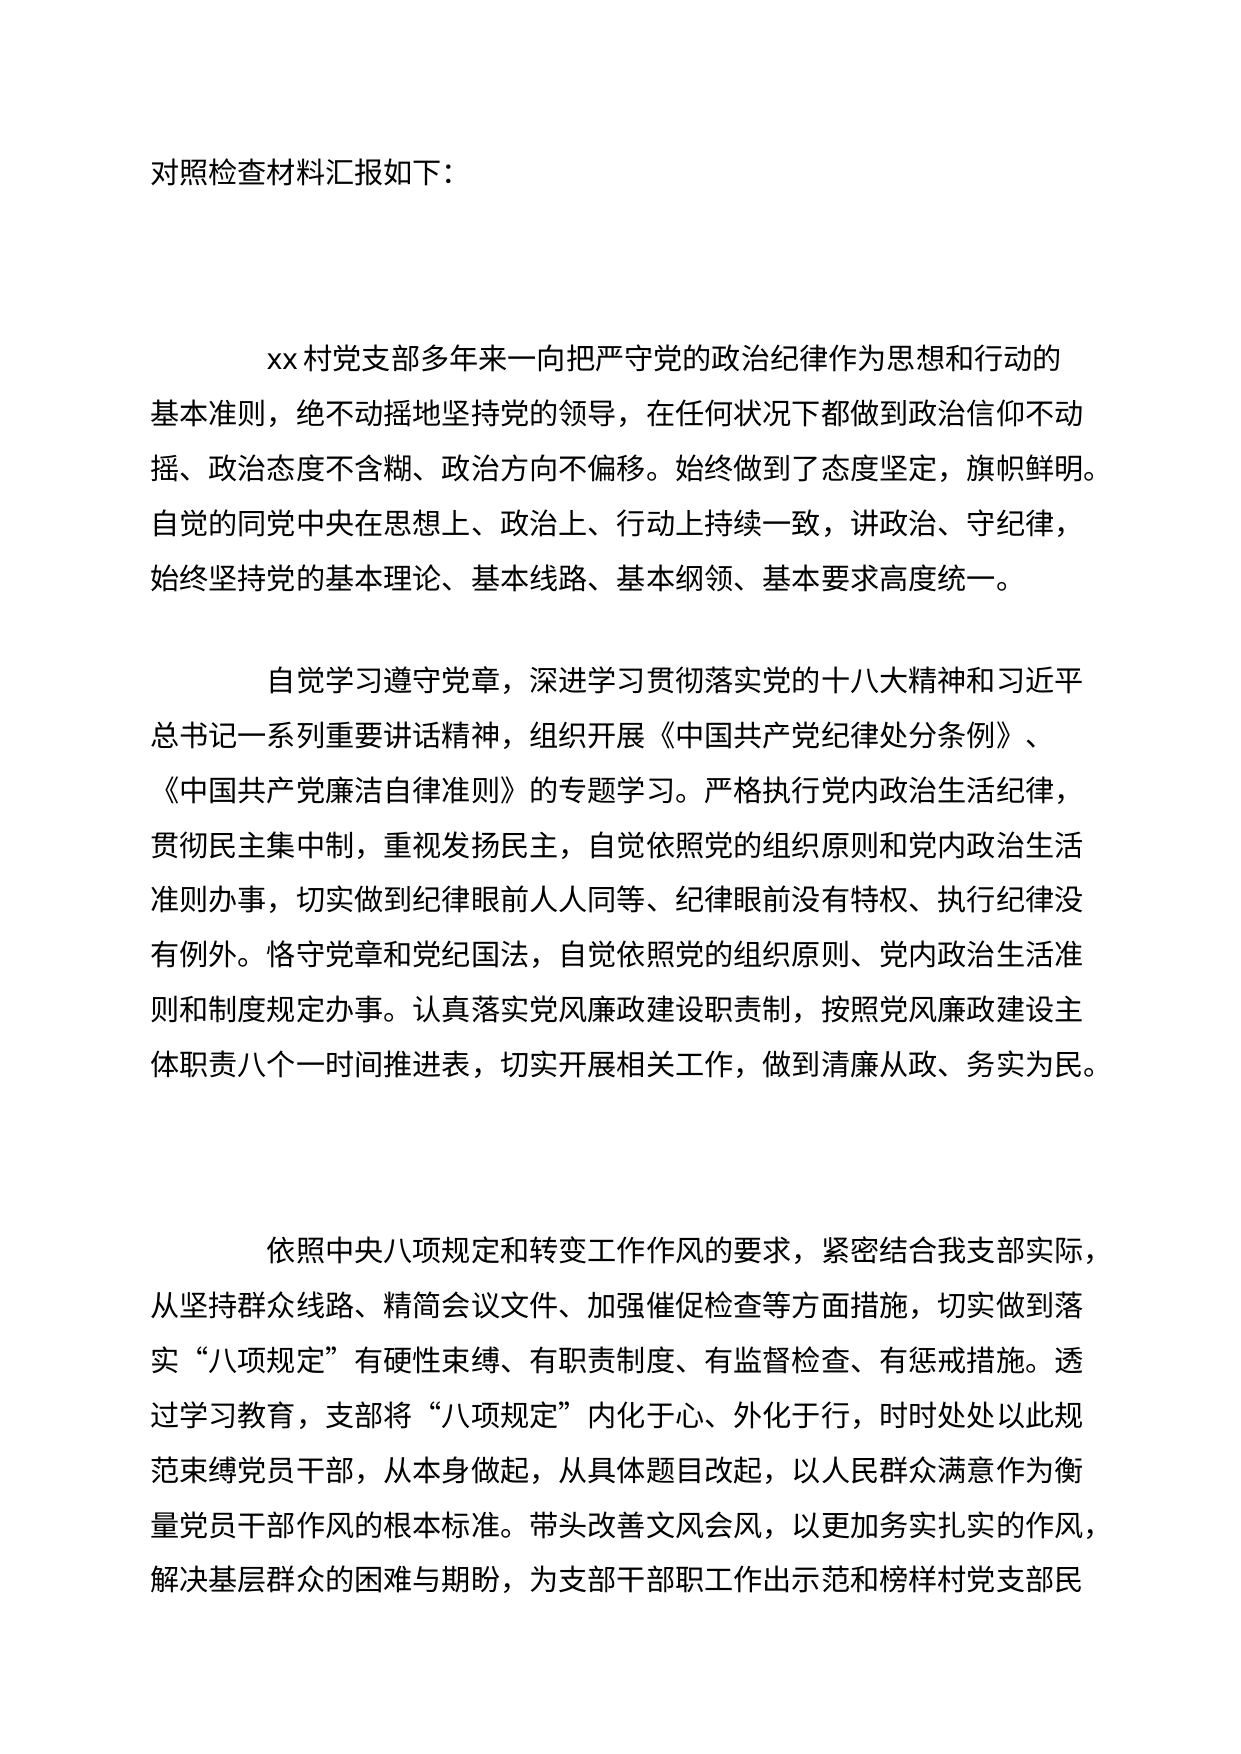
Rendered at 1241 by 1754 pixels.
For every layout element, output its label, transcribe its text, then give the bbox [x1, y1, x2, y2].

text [150, 150, 1090, 192]
text xx村党支部多年来一向把严守党的政治纪律作为思想和行动的基本准则，绝不动摇地坚持党的领导，在任何状况下都做到政治信仰不动摇、政治态度不含糊、政治方向不偏移。始终做到了态度坚定，旗帜鲜明。自觉的同党中央在思想上、政治上、行动上持续一致，讲政治、守纪律，始终坚持党的基本理论、基本线路、基本纲领、基本要求高度统一。 [150, 336, 1090, 598]
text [150, 1228, 1090, 1599]
text 自觉学习遵守党章，深进学习贯彻落实党的十八大精神和习近平总书记一系列重要讲话精神，组织开展《中国共产党纪律处分条例》、《中国共产党廉洁自律准则》的专题学习。严格执行党内政治生活纪律，贯彻民主集中制，重视发扬民主，自觉依照党的组织原则和党内政治生活准则办事，切实做到纪律眼前人人同等、纪律眼前没有特权、执行纪律没有例外。恪守党章和党纪国法，自觉依照党的组织原则、党内政治生活准则和制度规定办事。认真落实党风廉政建设职责制，按照党风廉政建设主体职责八个一时间推进表，切实开展相关工作，做到清廉从政、务实为民。 [150, 657, 1090, 1084]
